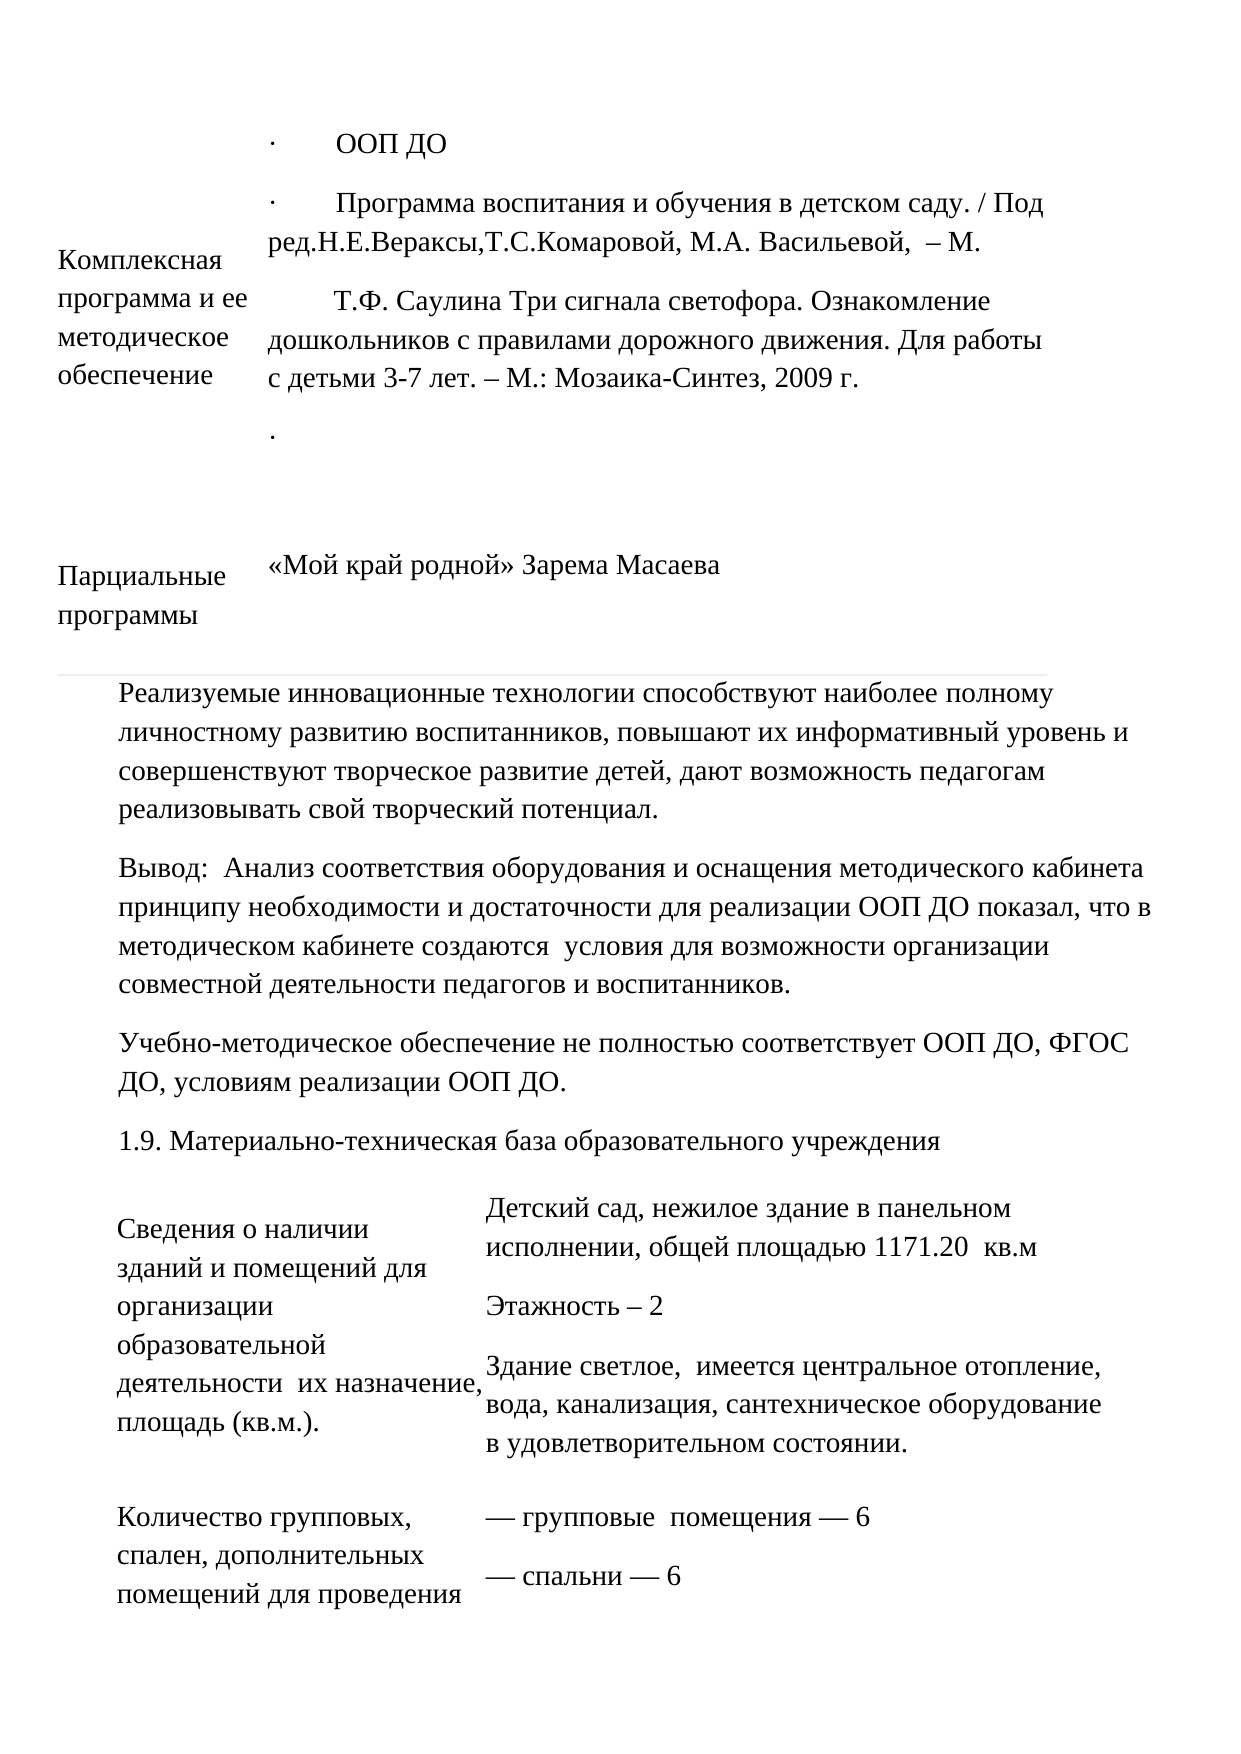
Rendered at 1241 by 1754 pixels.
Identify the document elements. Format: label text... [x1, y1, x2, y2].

text Учебно-методическое обеспечение не полностью соответствует ООП ДО, ФГОС ДО, условиям реализации ООП ДО. [118, 1026, 1152, 1098]
table_header Детский сад, нежилое здание в панельном исполнении, общей площадью 1171.20 кв.м Этажность – 2 Здание светлое, имеется центральное отопление, вода, канализация, сантехническое оборудование в удовлетворительном состоянии. [486, 1183, 1108, 1491]
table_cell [486, 1491, 1108, 1624]
table_header · ООП ДО · Программа воспитания и обучения в детском саду. / Под ред.Н.Е.Вераксы,Т.С.Комаровой, М.А. Васильевой, – М. Т.Ф. Саулина Три сигнала светофора. Ознакомление дошкольников с правилами дорожного движения. Для работы с детьми 3-7 лет. – М.: Мозаика-Синтез, 2009 г. · [268, 118, 1047, 539]
table_cell «Мой край родной» Зарема Масаева [268, 540, 1047, 674]
text Реализуемые инновационные технологии способствуют наиболее полному личностному развитию воспитанников, повышают их информативный уровень и совершенствуют творческое развитие детей, дают возможность педагогам реализовывать свой творческий потенциал. [118, 676, 1152, 825]
table_header Сведения о наличии зданий и помещений для организации образовательной деятельности их назначение, площадь (кв.м.). [117, 1183, 486, 1491]
text Вывод: Анализ соответствия оборудования и оснащения методического кабинета принципу необходимости и достаточности для реализации ООП ДО показал, что в методическом кабинете создаются условия для возможности организации совместной деятельности педагогов и воспитанников. [118, 851, 1152, 1000]
table_header Комплексная программа и ее методическое обеспечение [58, 118, 268, 539]
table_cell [117, 1491, 486, 1624]
text 1.9. Материально-техническая база образовательного учреждения [118, 1123, 1152, 1157]
table_cell Парциальные программы [58, 540, 268, 674]
